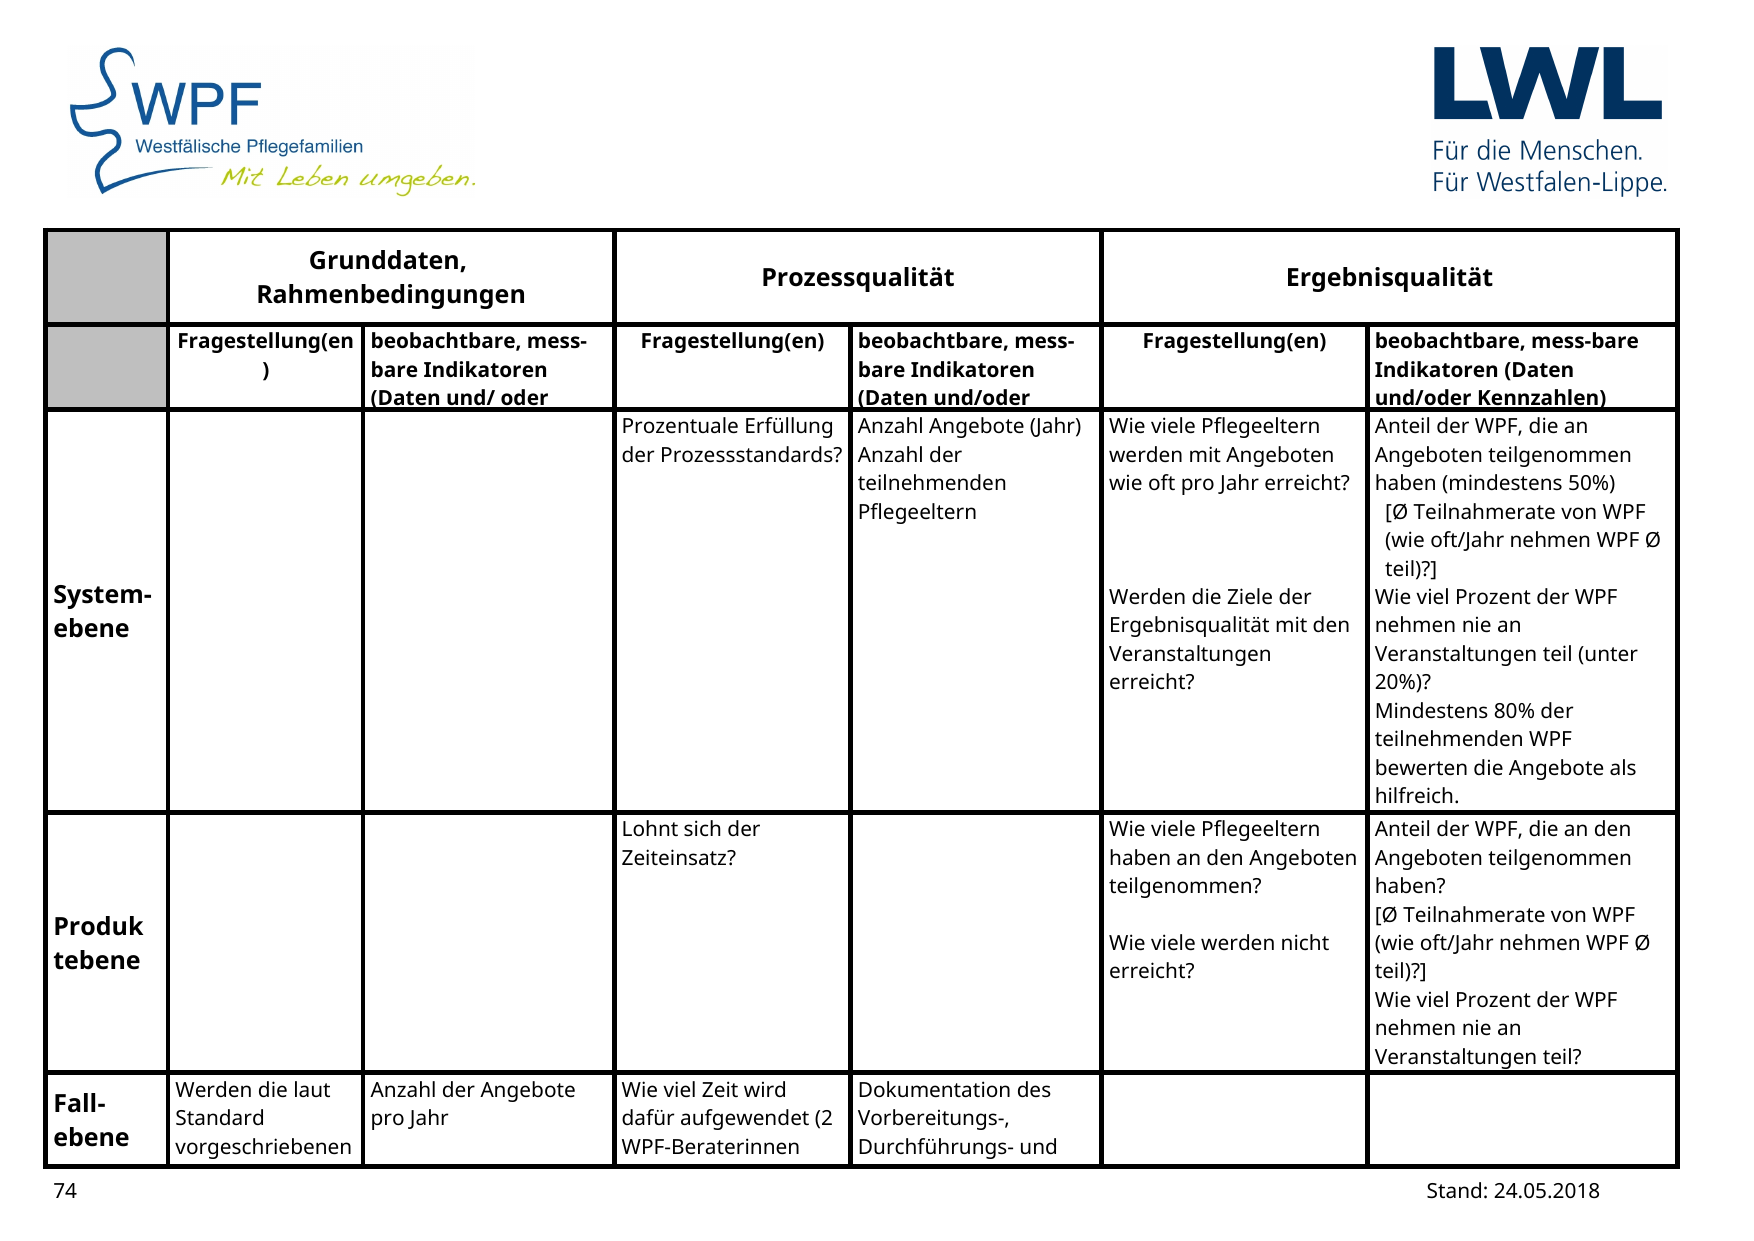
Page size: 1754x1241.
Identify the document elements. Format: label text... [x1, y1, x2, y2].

table_cell Anzahl der Angebote pro Jahr [365, 1075, 612, 1164]
table_cell Fragestellung(en) [617, 327, 848, 407]
table_cell Lohnt sich der Zeiteinsatz? [617, 815, 848, 1070]
table_cell Fragestellung(en) [1104, 327, 1365, 407]
table_cell [170, 815, 361, 1070]
table_cell [853, 815, 1099, 1070]
table_cell beobachtbare, mess-bare Indikatoren (Daten und/ oder Kennzahlen) [365, 327, 612, 407]
table_cell Anteil der WPF, die an Angeboten teilgenommen haben (mindestens 50%) [Ø Teilnahmerate von WPF (wie oft/Jahr nehmen WPF Ø teil)?] Wie viel Prozent der WPF nehmen nie an Veranstaltungen teil (unter 20%)? Mindestens 80% der teilnehmenden WPF bewerten die Angebote als hilfreich. [1370, 412, 1675, 810]
table_cell [365, 412, 612, 810]
table_header Ergebnisqualität [1104, 232, 1675, 322]
table_cell Prozentuale Erfüllung der Prozessstandards? [617, 412, 848, 810]
table_header Grunddaten, Rahmenbedingungen [170, 232, 612, 322]
table_cell beobachtbare, mess-bare Indikatoren (Daten und/oder Kennzahlen) [1370, 327, 1675, 407]
table_cell beobachtbare, mess-bare Indikatoren (Daten und/oder Kennzahlen) [853, 327, 1099, 407]
table_cell Produktebene [48, 815, 166, 1070]
table_cell Werden die laut Standard vorgeschriebenen 8 Veranstaltungen pro Jahr durchgeführt? [170, 1075, 361, 1164]
table_cell Fragestellung(en) [170, 327, 361, 407]
table_header Prozessqualität [617, 232, 1099, 322]
table_cell Wie viel Zeit wird dafür aufgewendet (2 WPF-Beraterinnen bzw. -Berater, durchschnittlich 64 Stunden/Veranstaltung)? [617, 1075, 848, 1164]
table_cell [1370, 1075, 1675, 1164]
table_cell Anzahl Angebote (Jahr) Anzahl der teilnehmenden Pflegeeltern [853, 412, 1099, 810]
table_cell Wie viele Pflegeeltern haben an den Angeboten teilgenommen? Wie viele werden nicht erreicht? [1104, 815, 1365, 1070]
table_cell [170, 412, 361, 810]
table_cell [365, 815, 612, 1070]
picture [1431, 45, 1669, 199]
table_cell Dokumentation des Vorbereitungs-, Durchführungs- und Nachbereitungsaufwands [853, 1075, 1099, 1164]
picture [66, 45, 476, 198]
table_cell [1104, 1075, 1365, 1164]
table_header [48, 232, 166, 322]
table_cell Systemebene [48, 412, 166, 810]
table_cell Fallebene [48, 1075, 166, 1164]
table_cell [48, 327, 166, 407]
table_cell Wie viele Pflegeeltern werden mit Angeboten wie oft pro Jahr erreicht? Werden die Ziele der Ergebnisqualität mit den Veranstaltungen erreicht? [1104, 412, 1365, 810]
table_cell Anteil der WPF, die an den Angeboten teilgenommen haben? [Ø Teilnahmerate von WPF (wie oft/Jahr nehmen WPF Ø teil)?] Wie viel Prozent der WPF nehmen nie an Veranstaltungen teil? [1370, 815, 1675, 1070]
